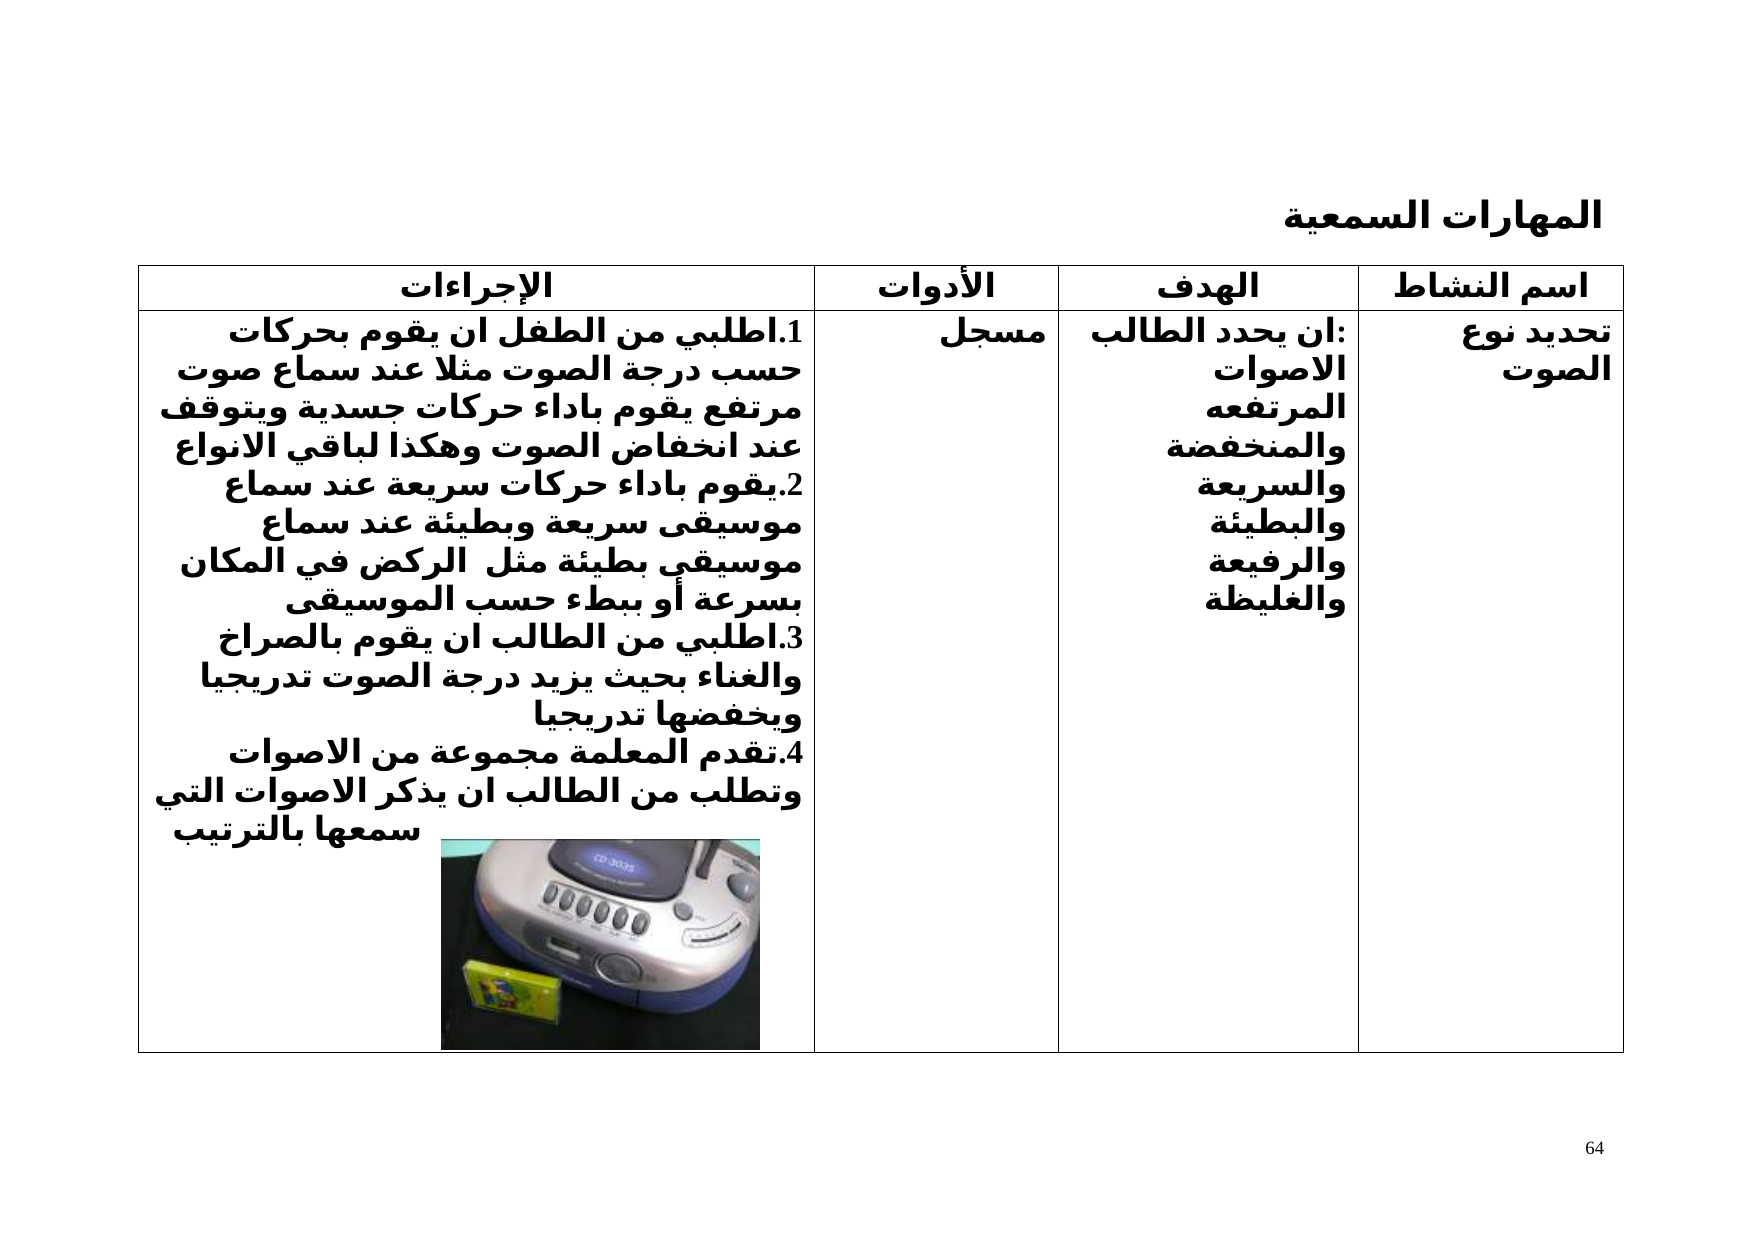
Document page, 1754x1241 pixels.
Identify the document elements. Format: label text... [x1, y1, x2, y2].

table_cell مسجل [815, 311, 1058, 1052]
table_header الأدوات [815, 266, 1058, 310]
table_cell 1.اطلبي من الطفل ان يقوم بحركات حسب درجة الصوت مثلا عند سماع صوت مرتفع يقوم باداء حركات جسدية ويتوقف عند انخفاض الصوت وهكذا لباقي الانواع 2.يقوم باداء حركات سريعة عند سماع موسيقى سريعة وبطيئة عند سماع موسيقى بطيئة مثل الركض في المكان بسرعة أو ببطء حسب الموسيقى 3.اطلبي من الطالب ان يقوم بالصراخ والغناء بحيث يزيد درجة الصوت تدريجيا ويخفضها تدريجيا 4.تقدم المعلمة مجموعة من الاصوات وتطلب من الطالب ان يذكر الاصوات التي سمعها بالترتيب [139, 311, 814, 1052]
table_cell تحديد نوع الصوت [1359, 311, 1623, 1052]
table_header اسم النشاط [1359, 266, 1623, 310]
table_cell :ان يحدد الطالب الاصوات المرتفعه والمنخفضة والسريعة والبطيئة والرفيعة والغليظة [1059, 311, 1358, 1052]
table_header الهدف [1059, 266, 1358, 310]
table_header الإجراءات [139, 266, 814, 310]
picture [441, 839, 759, 1048]
text المهارات السمعية [150, 193, 1604, 236]
